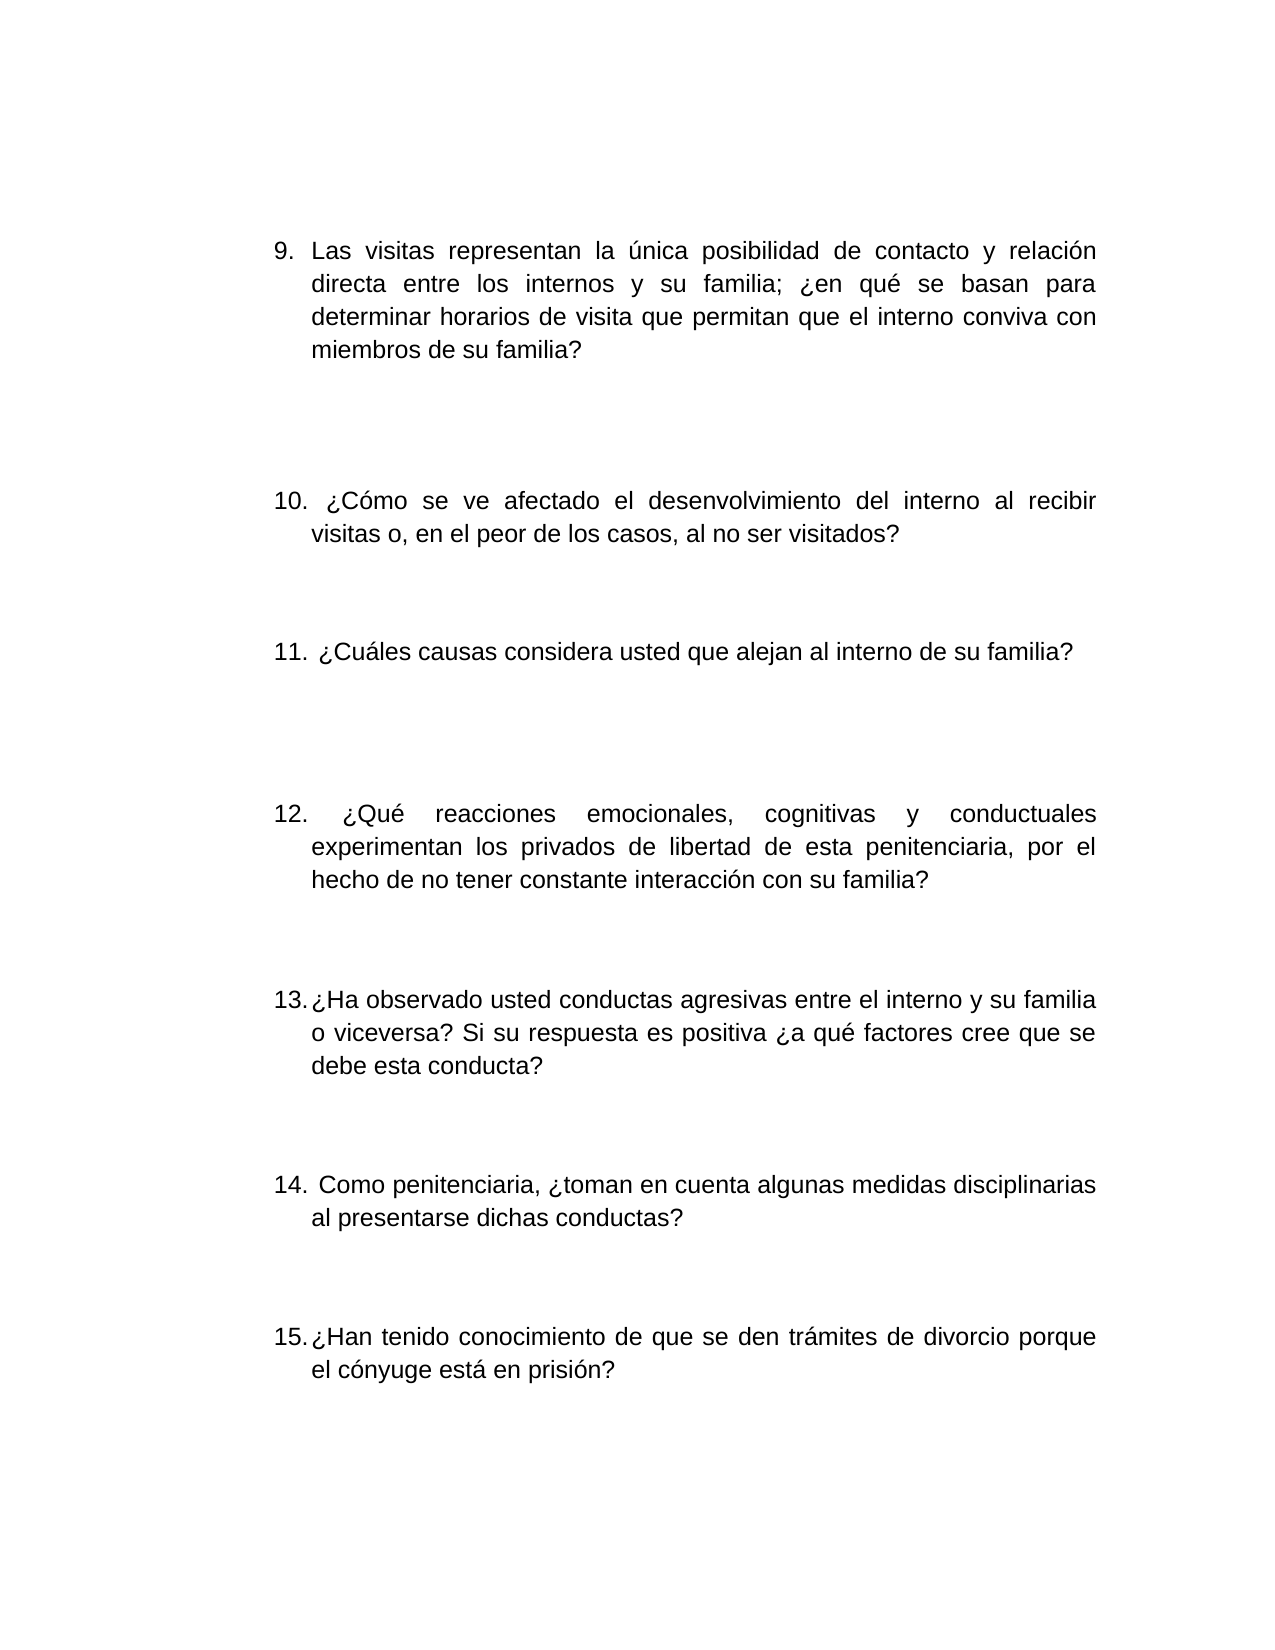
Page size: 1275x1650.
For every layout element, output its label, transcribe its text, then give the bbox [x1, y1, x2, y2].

list ¿Han tenido conocimiento de que se den trámites de divorcio porque el cónyuge está en prisión? [274, 1322, 1098, 1384]
list ¿Ha observado usted conductas agresivas entre el interno y su familia o viceversa? Si su respuesta es positiva ¿a qué factores cree que se debe esta conducta? [274, 985, 1098, 1079]
list ¿Cuáles causas considera usted que alejan al interno de su familia? [274, 637, 1098, 666]
list Las visitas representan la única posibilidad de contacto y relación directa entre los internos y su familia; ¿en qué se basan para determinar horarios de visita que permitan que el interno conviva con miembros de su familia? [274, 236, 1098, 364]
list ¿Cómo se ve afectado el desenvolvimiento del interno al recibir visitas o, en el peor de los casos, al no ser visitados? [274, 486, 1098, 548]
list ¿Qué reacciones emocionales, cognitivas y conductuales experimentan los privados de libertad de esta penitenciaria, por el hecho de no tener constante interacción con su familia? [274, 799, 1098, 894]
list Como penitenciaria, ¿toman en cuenta algunas medidas disciplinarias al presentarse dichas conductas? [274, 1170, 1098, 1232]
